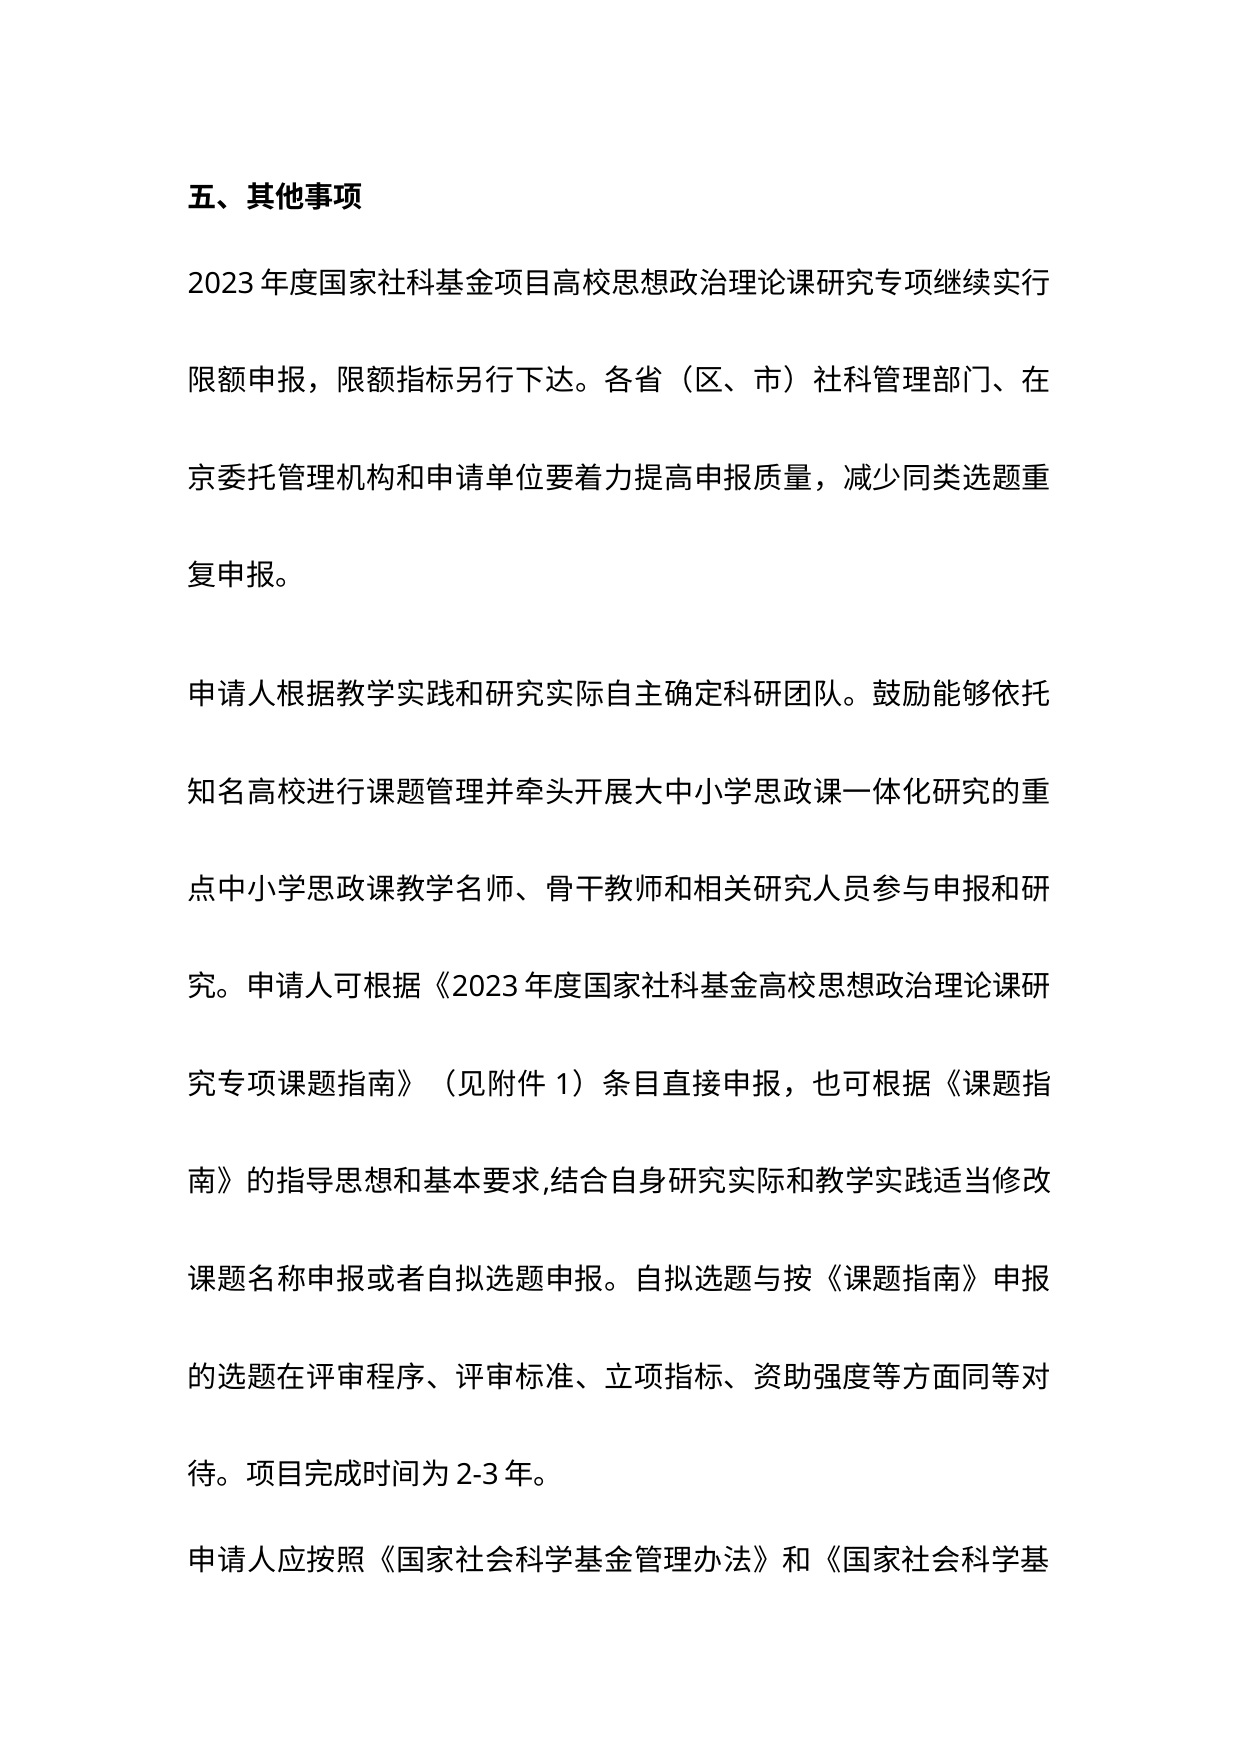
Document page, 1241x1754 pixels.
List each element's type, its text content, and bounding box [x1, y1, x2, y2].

text 申请人根据教学实践和研究实际自主确定科研团队。鼓励能够依托知名高校进行课题管理并牵头开展大中小学思政课一体化研究的重点中小学思政课教学名师、骨干教师和相关研究人员参与申报和研究。申请人可根据《2023年度国家社科基金高校思想政治理论课研究专项课题指南》（见附件1）条目直接申报，也可根据《课题指南》的指导思想和基本要求,结合自身研究实际和教学实践适当修改课题名称申报或者自拟选题申报。自拟选题与按《课题指南》申报的选题在评审程序、评审标准、立项指标、资助强度等方面同等对待。项目完成时间为2-3年。 [187, 659, 1053, 1504]
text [187, 1525, 1053, 1590]
text 2023年度国家社科基金项目高校思想政治理论课研究专项继续实行限额申报，限额指标另行下达。各省（区、市）社科管理部门、在京委托管理机构和申请单位要着力提高申报质量，减少同类选题重复申报。 [187, 248, 1053, 606]
text 五、其他事项 [187, 162, 1053, 227]
